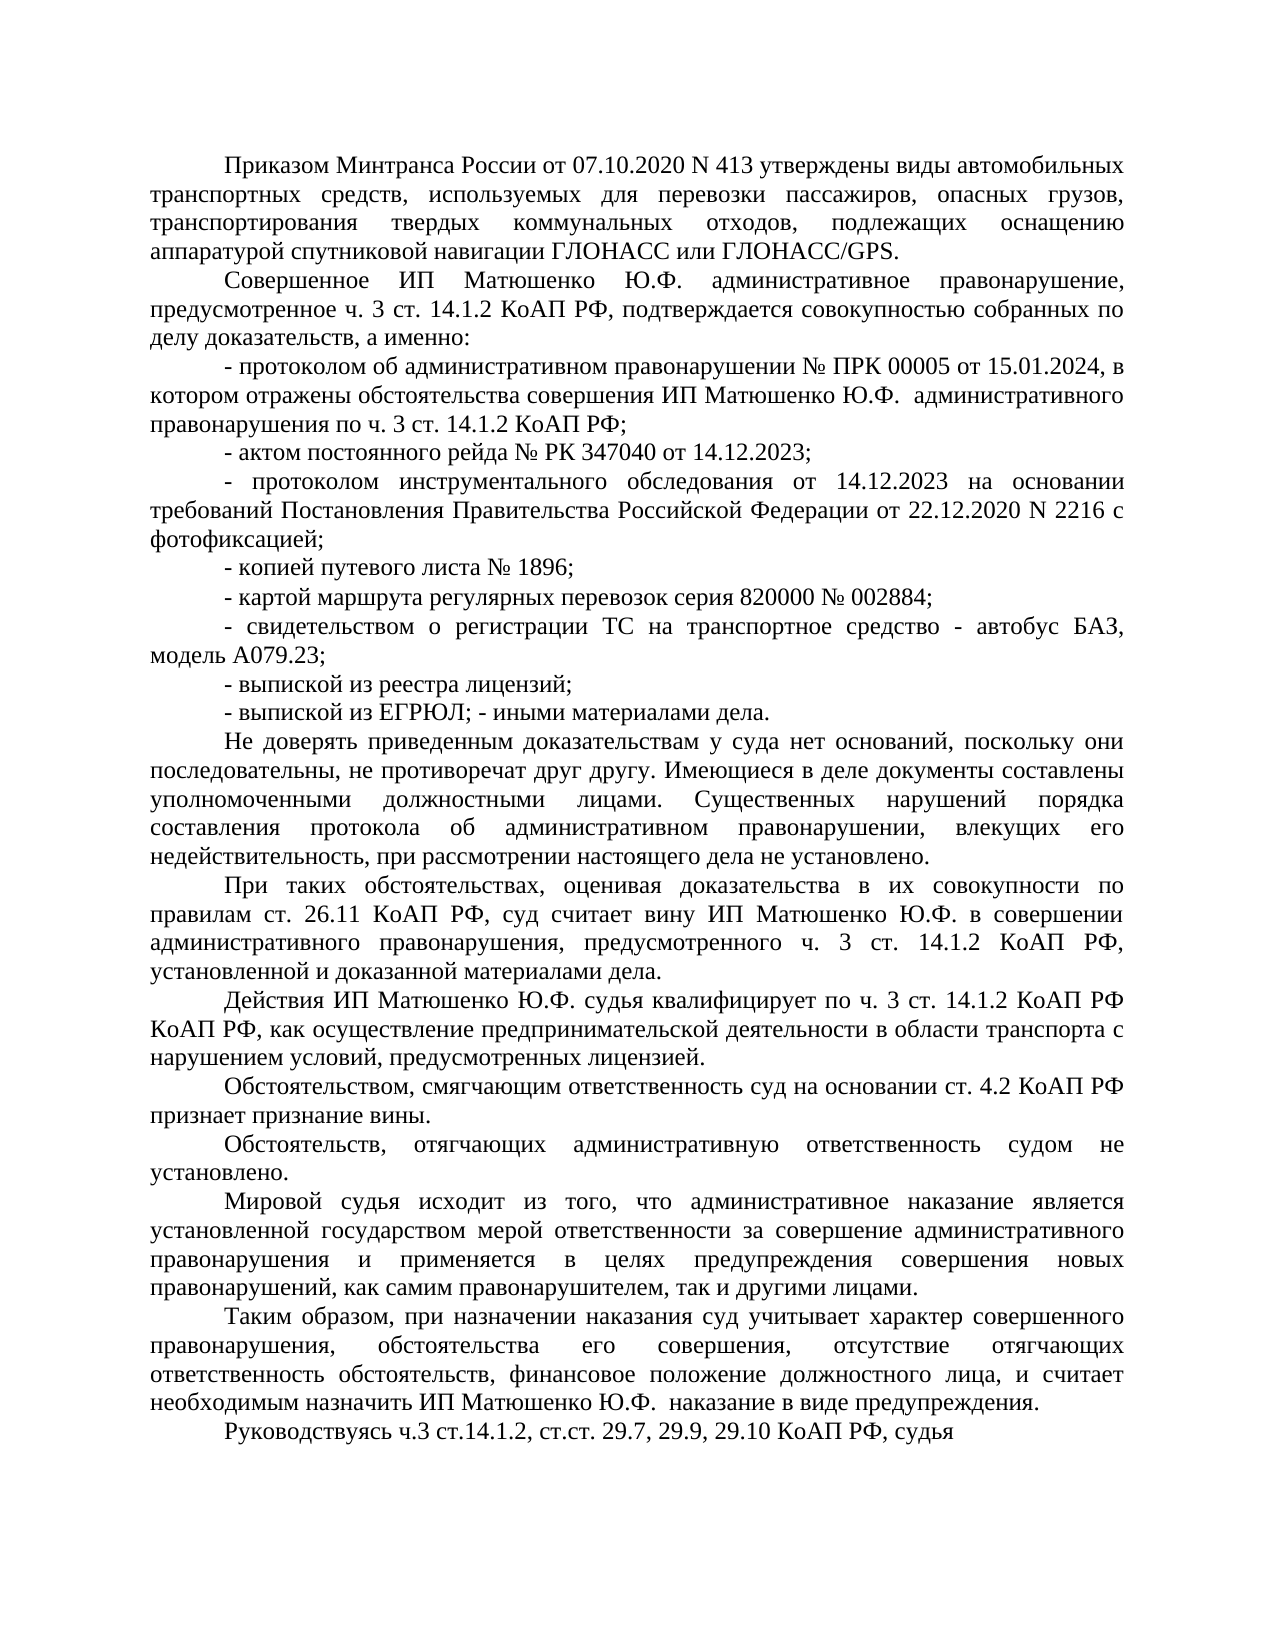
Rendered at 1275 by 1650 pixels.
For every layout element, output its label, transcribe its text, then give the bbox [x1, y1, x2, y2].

text Совершенное ИП Матюшенко Ю.Ф. административное правонарушение, предусмотренное ч. 3 ст. 14.1.2 КоАП РФ, подтверждается совокупностью собранных по делу доказательств, а именно: [150, 265, 1125, 351]
text - выпиской из ЕГРЮЛ; - иными материалами дела. [150, 697, 1125, 726]
text - протоколом об административном правонарушении № ПРК 00005 от 15.01.2024, в котором отражены обстоятельства совершения ИП Матюшенко Ю.Ф. административного правонарушения по ч. 3 ст. 14.1.2 КоАП РФ; [150, 351, 1125, 437]
text Мировой судья исходит из того, что административное наказание является установленной государством мерой ответственности за совершение административного правонарушения и применяется в целях предупреждения совершения новых правонарушений, как самим правонарушителем, так и другими лицами. [150, 1186, 1125, 1301]
text Приказом Минтранса России от 07.10.2020 N 413 утверждены виды автомобильных транспортных средств, используемых для перевозки пассажиров, опасных грузов, транспортирования твердых коммунальных отходов, подлежащих оснащению аппаратурой спутниковой навигации ГЛОНАСС или ГЛОНАСС/GPS. [150, 150, 1125, 265]
text - протоколом инструментального обследования от 14.12.2023 на основании требований Постановления Правительства Российской Федерации от 22.12.2020 N 2216 с фотофиксацией; [150, 466, 1125, 552]
text Действия ИП Матюшенко Ю.Ф. судья квалифицирует по ч. 3 ст. 14.1.2 КоАП РФ КоАП РФ, как осуществление предпринимательской деятельности в области транспорта с нарушением условий, предусмотренных лицензией. [150, 985, 1125, 1071]
text Обстоятельством, смягчающим ответственность суд на основании ст. 4.2 КоАП РФ признает признание вины. [150, 1071, 1125, 1129]
text Руководствуясь ч.3 ст.14.1.2, ст.ст. 29.7, 29.9, 29.10 КоАП РФ, судья [150, 1416, 1125, 1445]
text - выпиской из реестра лицензий; [150, 669, 1125, 697]
text Не доверять приведенным доказательствам у суда нет оснований, поскольку они последовательны, не противоречат друг другу. Имеющиеся в деле документы составлены уполномоченными должностными лицами. Существенных нарушений порядка составления протокола об административном правонарушении, влекущих его недействительность, при рассмотрении настоящего дела не установлено. [150, 726, 1125, 870]
text - копией путевого листа № 1896; [150, 552, 1125, 581]
text - картой маршрута регулярных перевозок серия 820000 № 002884; [150, 581, 1125, 611]
text Таким образом, при назначении наказания суд учитывает характер совершенного правонарушения, обстоятельства его совершения, отсутствие отягчающих ответственность обстоятельств, финансовое положение должностного лица, и считает необходимым назначить ИП Матюшенко Ю.Ф. наказание в виде предупреждения. [150, 1301, 1125, 1416]
text Обстоятельств, отягчающих административную ответственность судом не установлено. [150, 1129, 1125, 1186]
text - актом постоянного рейда № РК 347040 от 14.12.2023; [150, 437, 1125, 466]
text При таких обстоятельствах, оценивая доказательства в их совокупности по правилам ст. 26.11 КоАП РФ, суд считает вину ИП Матюшенко Ю.Ф. в совершении административного правонарушения, предусмотренного ч. 3 ст. 14.1.2 КоАП РФ, установленной и доказанной материалами дела. [150, 870, 1125, 985]
text - свидетельством о регистрации ТС на транспортное средство - автобус БАЗ, модель А079.23; [150, 611, 1125, 669]
